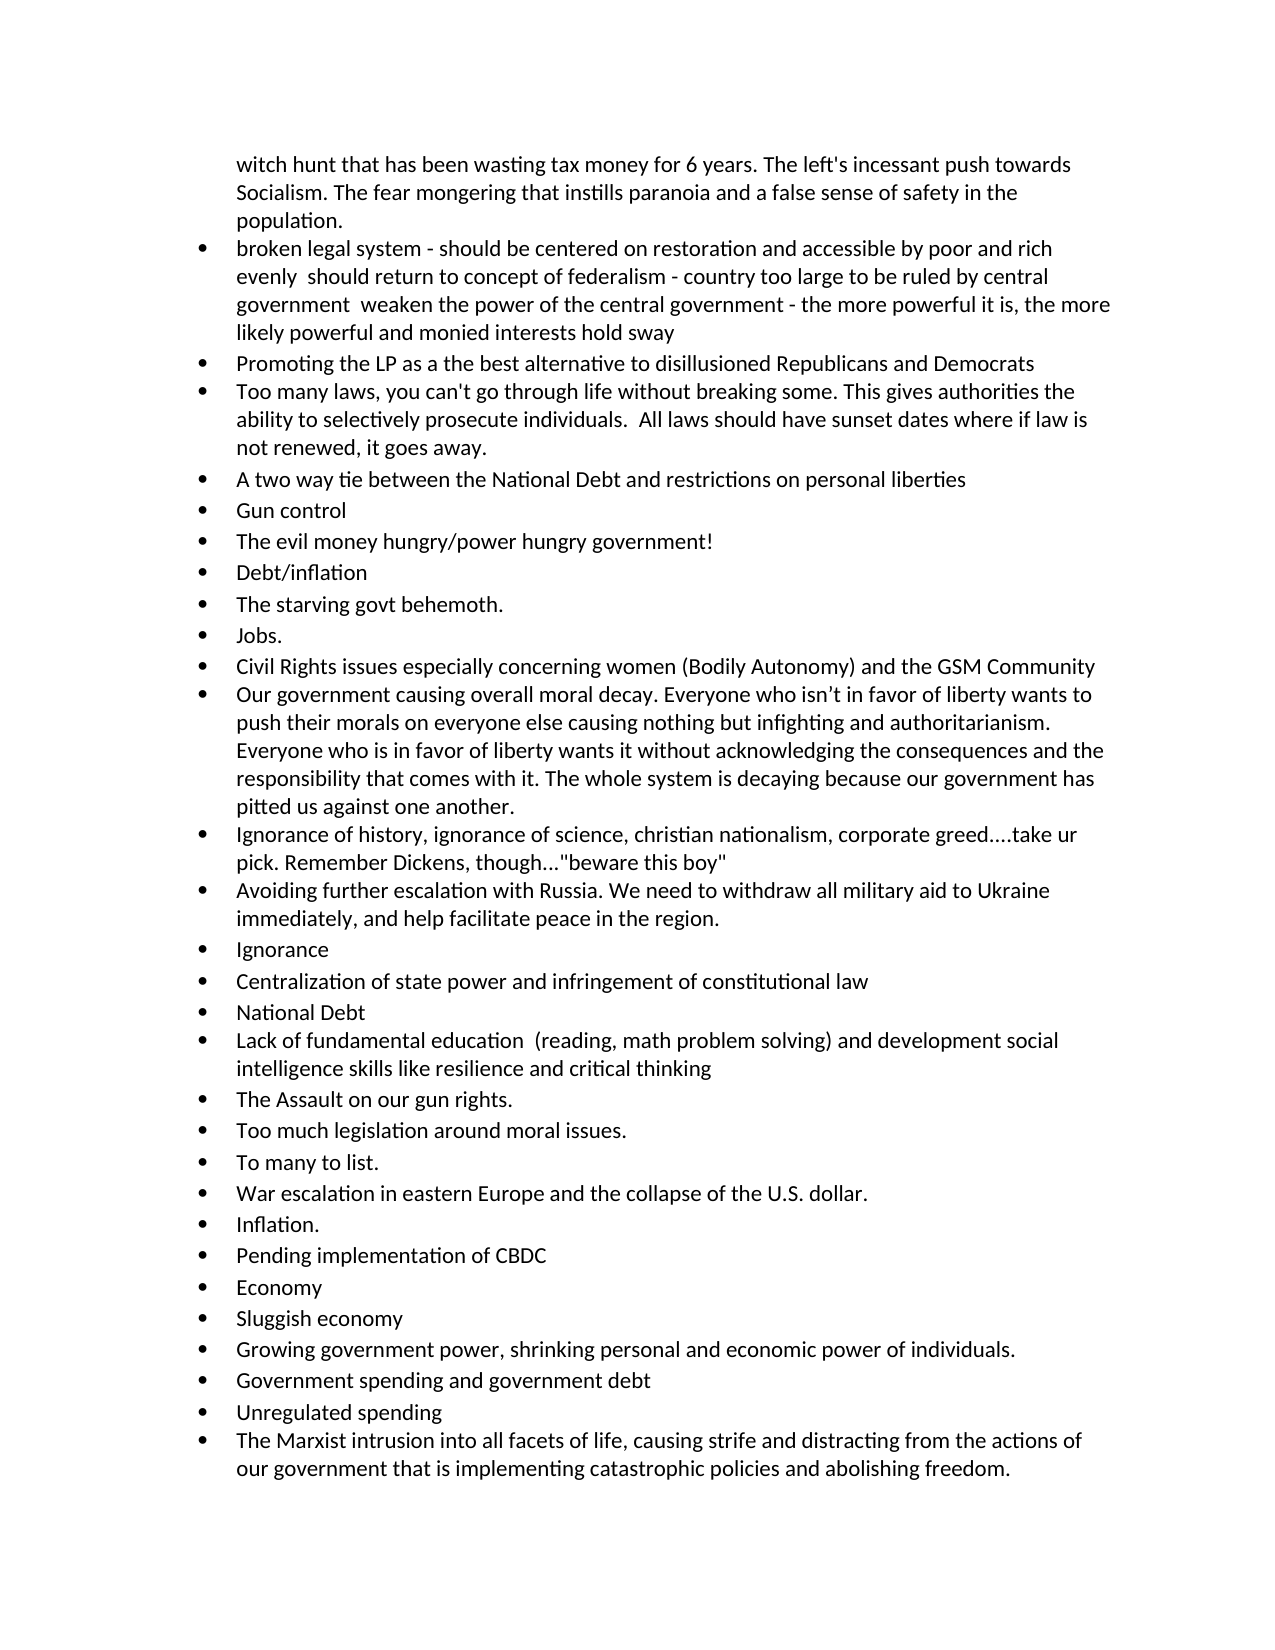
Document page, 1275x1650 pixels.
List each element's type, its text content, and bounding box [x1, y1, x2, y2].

table_cell Debt/inflation [150, 555, 1125, 586]
table_cell To many to list. [150, 1145, 1125, 1176]
table_cell Centralization of state power and infringement of constitutional law [150, 964, 1125, 995]
table_cell Jobs. [150, 618, 1125, 649]
table_cell Ignorance [150, 933, 1125, 964]
table_cell Our government causing overall moral decay. Everyone who isn’t in favor of liberty wants to push their morals on everyone else causing nothing but infighting and authoritarianism. Everyone who is in favor of liberty wants it without acknowledging the consequences and the responsibility that comes with it. The whole system is decaying because our government has pitted us against one another. [150, 680, 1125, 820]
table_cell A two way tie between the National Debt and restrictions on personal liberties [150, 461, 1125, 493]
table_cell The starving govt behemoth. [150, 586, 1125, 618]
table_cell Growing government power, shrinking personal and economic power of individuals. [150, 1332, 1125, 1363]
table_cell Gun control [150, 493, 1125, 524]
table_cell Too many laws, you can't go through life without breaking some. This gives authorities the ability to selectively prosecute individuals. All laws should have sunset dates where if law is not renewed, it goes away. [150, 378, 1125, 461]
table_cell Government spending and government debt [150, 1364, 1125, 1395]
table_cell National Debt [150, 995, 1125, 1026]
table_cell Economy [150, 1270, 1125, 1301]
table_cell Inflation. [150, 1207, 1125, 1238]
table_cell Civil Rights issues especially concerning women (Bodily Autonomy) and the GSM Community [150, 649, 1125, 680]
table_cell Avoiding further escalation with Russia. We need to withdraw all military aid to Ukraine immediately, and help facilitate peace in the region. [150, 876, 1125, 932]
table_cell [150, 150, 1125, 234]
table_cell Promoting the LP as a the best alternative to disillusioned Republicans and Democrats [150, 346, 1125, 377]
table_cell Too much legislation around moral issues. [150, 1114, 1125, 1145]
table_cell War escalation in eastern Europe and the collapse of the U.S. dollar. [150, 1176, 1125, 1207]
table_cell Pending implementation of CBDC [150, 1239, 1125, 1270]
table_cell Lack of fundamental education (reading, math problem solving) and development social intelligence skills like resilience and critical thinking [150, 1026, 1125, 1082]
table_cell The Marxist intrusion into all facets of life, causing strife and distracting from the actions of our government that is implementing catastrophic policies and abolishing freedom. [150, 1426, 1125, 1482]
table_cell The evil money hungry/power hungry government! [150, 524, 1125, 555]
table_cell Sluggish economy [150, 1301, 1125, 1332]
table_cell Unregulated spending [150, 1395, 1125, 1426]
table_cell The Assault on our gun rights. [150, 1082, 1125, 1113]
table_cell broken legal system - should be centered on restoration and accessible by poor and rich evenly should return to concept of federalism - country too large to be ruled by central government weaken the power of the central government - the more powerful it is, the more likely powerful and monied interests hold sway [150, 234, 1125, 346]
table_cell Ignorance of history, ignorance of science, christian nationalism, corporate greed....take ur pick. Remember Dickens, though..."beware this boy" [150, 820, 1125, 876]
